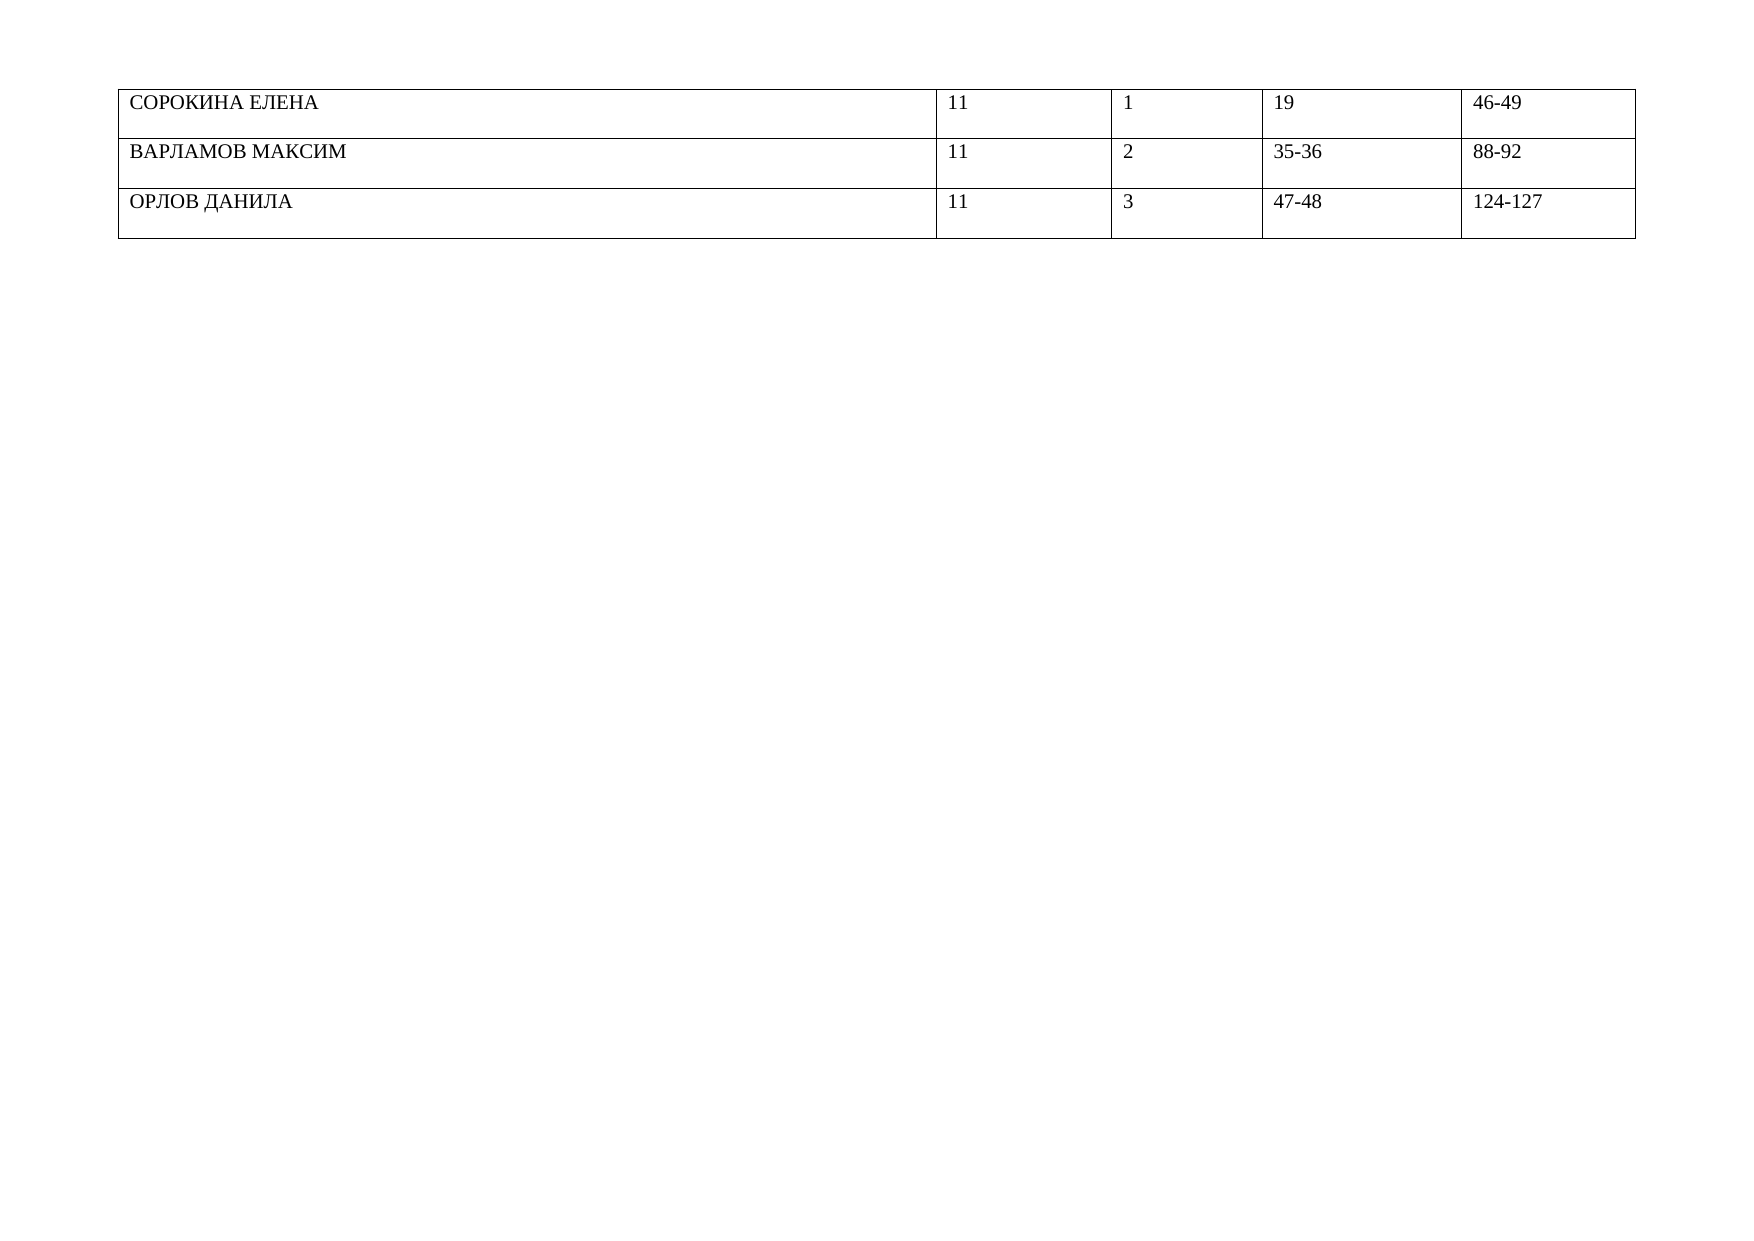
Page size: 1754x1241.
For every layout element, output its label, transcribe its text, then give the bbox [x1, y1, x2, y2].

table_cell 35-36 [1263, 139, 1461, 188]
table_cell 11 [937, 139, 1111, 188]
table_cell 124-127 [1462, 189, 1635, 238]
table_cell 88-92 [1462, 139, 1635, 188]
table_cell 11 [937, 189, 1111, 238]
table_cell 2 [1112, 139, 1262, 188]
table_cell 3 [1112, 189, 1262, 238]
table_cell СОРОКИНА ЕЛЕНА [119, 90, 936, 138]
table_cell 46-49 [1462, 90, 1635, 138]
table_cell ОРЛОВ ДАНИЛА [119, 189, 936, 238]
table_cell 47-48 [1263, 189, 1461, 238]
table_cell ВАРЛАМОВ МАКСИМ [119, 139, 936, 188]
table_cell 1 [1112, 90, 1262, 138]
table_cell 19 [1263, 90, 1461, 138]
table_cell 11 [937, 90, 1111, 138]
